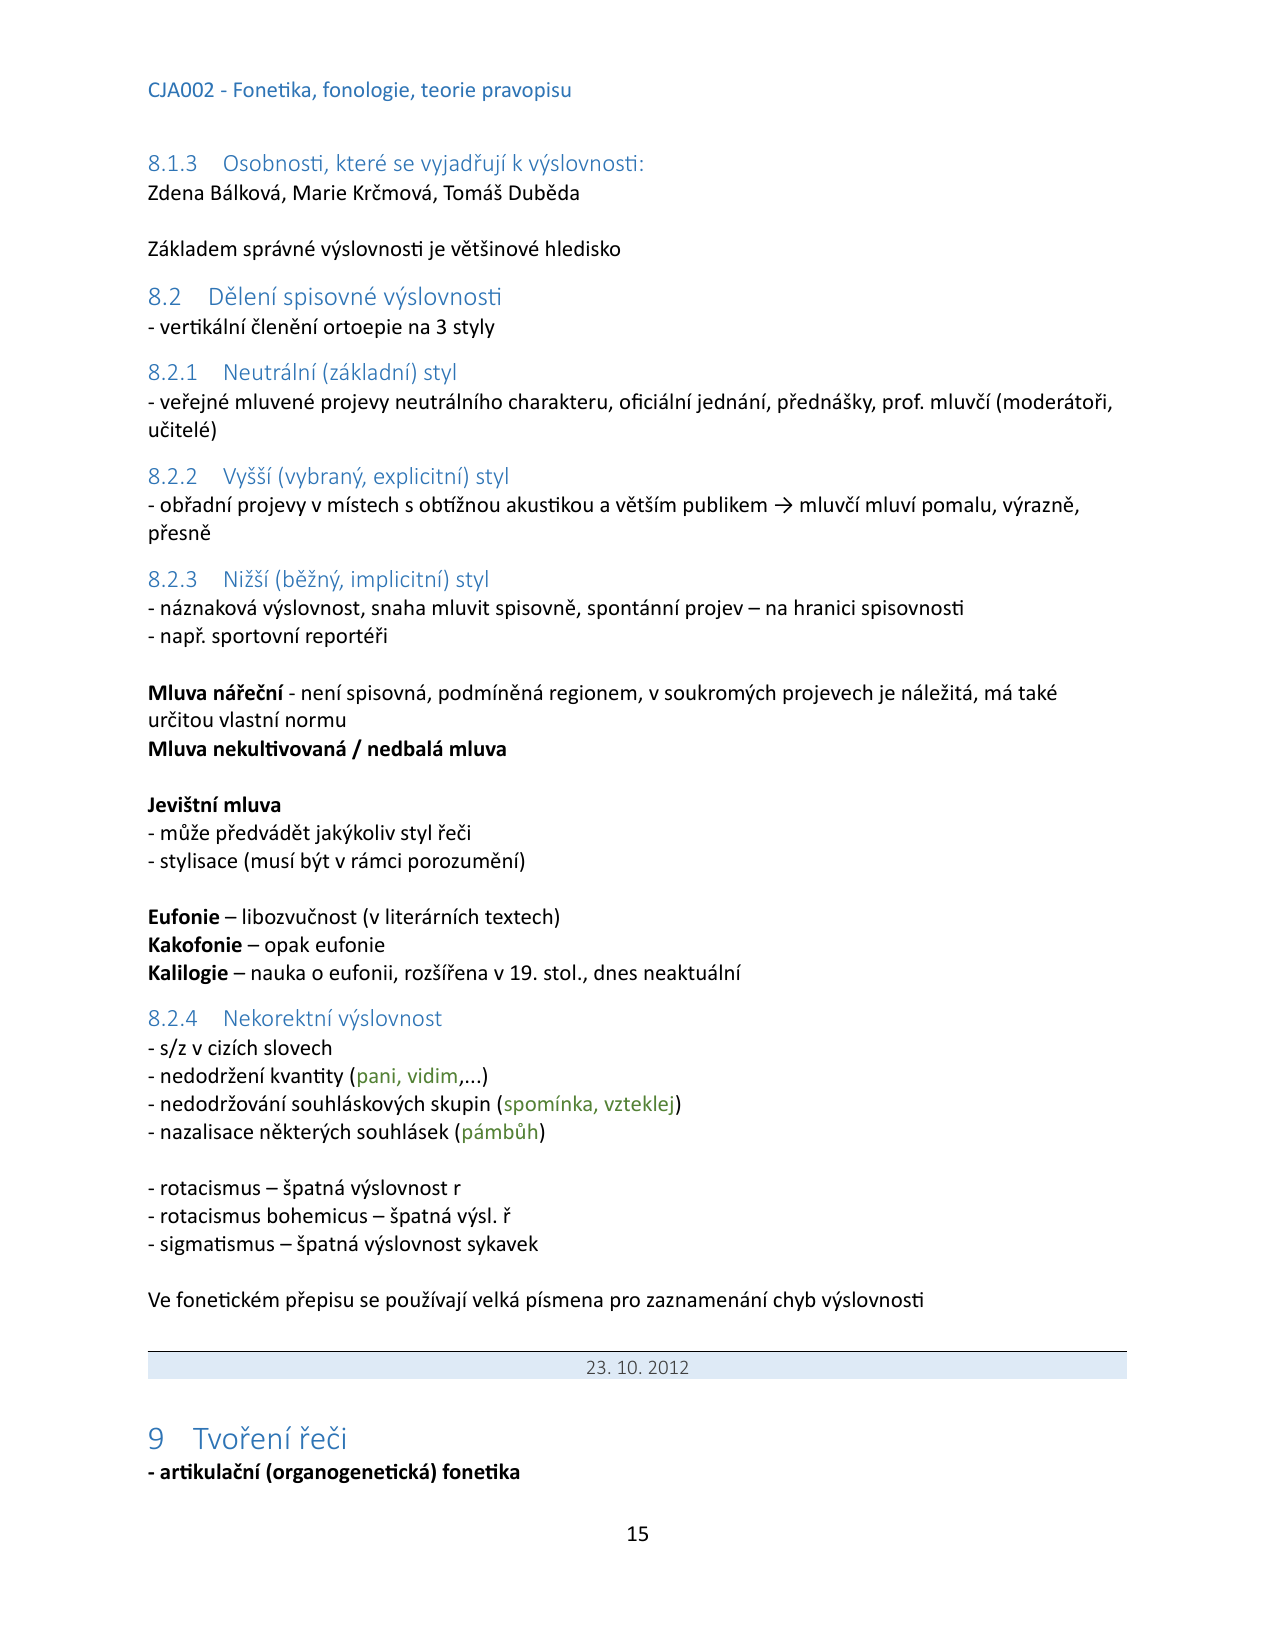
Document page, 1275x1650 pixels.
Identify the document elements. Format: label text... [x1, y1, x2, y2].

text - veřejné mluvené projevy neutrálního charakteru, oficiální jednání, přednášky, prof. mluvčí (moderátoři, učitelé) [148, 387, 1127, 443]
text Ve fonetickém přepisu se používají velká písmena pro zaznamenání chyb výslovnosti [148, 1285, 1127, 1313]
text - rotacismus – špatná výslovnost r [148, 1173, 1127, 1201]
subtitle Neutrální (základní) styl [148, 357, 1127, 387]
text Kalilogie – nauka o eufonii, rozšířena v 19. stol., dnes neaktuální [148, 958, 1127, 986]
text Základem správné výslovnosti je většinové hledisko [148, 234, 1127, 262]
text - nazalisace některých souhlásek (pámbůh) [148, 1117, 1127, 1145]
text - sigmatismus – špatná výslovnost sykavek [148, 1229, 1127, 1257]
text Eufonie – libozvučnost (v literárních textech) [148, 902, 1127, 930]
text - nedodržování souhláskových skupin (spomínka, vzteklej) [148, 1089, 1127, 1117]
text Kakofonie – opak eufonie [148, 930, 1127, 958]
text - artikulační (organogenetická) fonetika [148, 1457, 1127, 1486]
text Zdena Bálková, Marie Krčmová, Tomáš Duběda [148, 178, 1127, 206]
text - náznaková výslovnost, snaha mluvit spisovně, spontánní projev – na hranici spisovnosti [148, 593, 1127, 622]
text - s/z v cizích slovech [148, 1033, 1127, 1061]
text Mluva nekultivovaná / nedbalá mluva [148, 734, 1127, 762]
subtitle Nižší (běžný, implicitní) styl [148, 563, 1127, 593]
subtitle Vyšší (vybraný, explicitní) styl [148, 460, 1127, 490]
text - stylisace (musí být v rámci porozumění) [148, 846, 1127, 874]
text - může předvádět jakýkoliv styl řeči [148, 818, 1127, 846]
text - nedodržení kvantity (pani, vidim,...) [148, 1061, 1127, 1089]
text - např. sportovní reportéři [148, 622, 1127, 649]
subtitle Tvoření řeči [148, 1417, 1127, 1457]
text - vertikální členění ortoepie na 3 styly [148, 312, 1127, 340]
text Mluva nářeční - není spisovná, podmíněná regionem, v soukromých projevech je náležitá, má také určitou vlastní normu [148, 678, 1127, 734]
subtitle Dělení spisovné výslovnosti [148, 279, 1127, 312]
text - rotacismus bohemicus – špatná výsl. ř [148, 1201, 1127, 1229]
subtitle Nekorektní výslovnost [148, 1002, 1127, 1033]
text - obřadní projevy v místech s obtížnou akustikou a větším publikem → mluvčí mluví pomalu, výrazně, přesně [148, 490, 1127, 546]
subtitle Osobnosti, které se vyjadřují k výslovnosti: [148, 148, 1127, 178]
text 23. 10. 2012 [148, 1352, 1127, 1379]
text Jevištní mluva [148, 790, 1127, 818]
